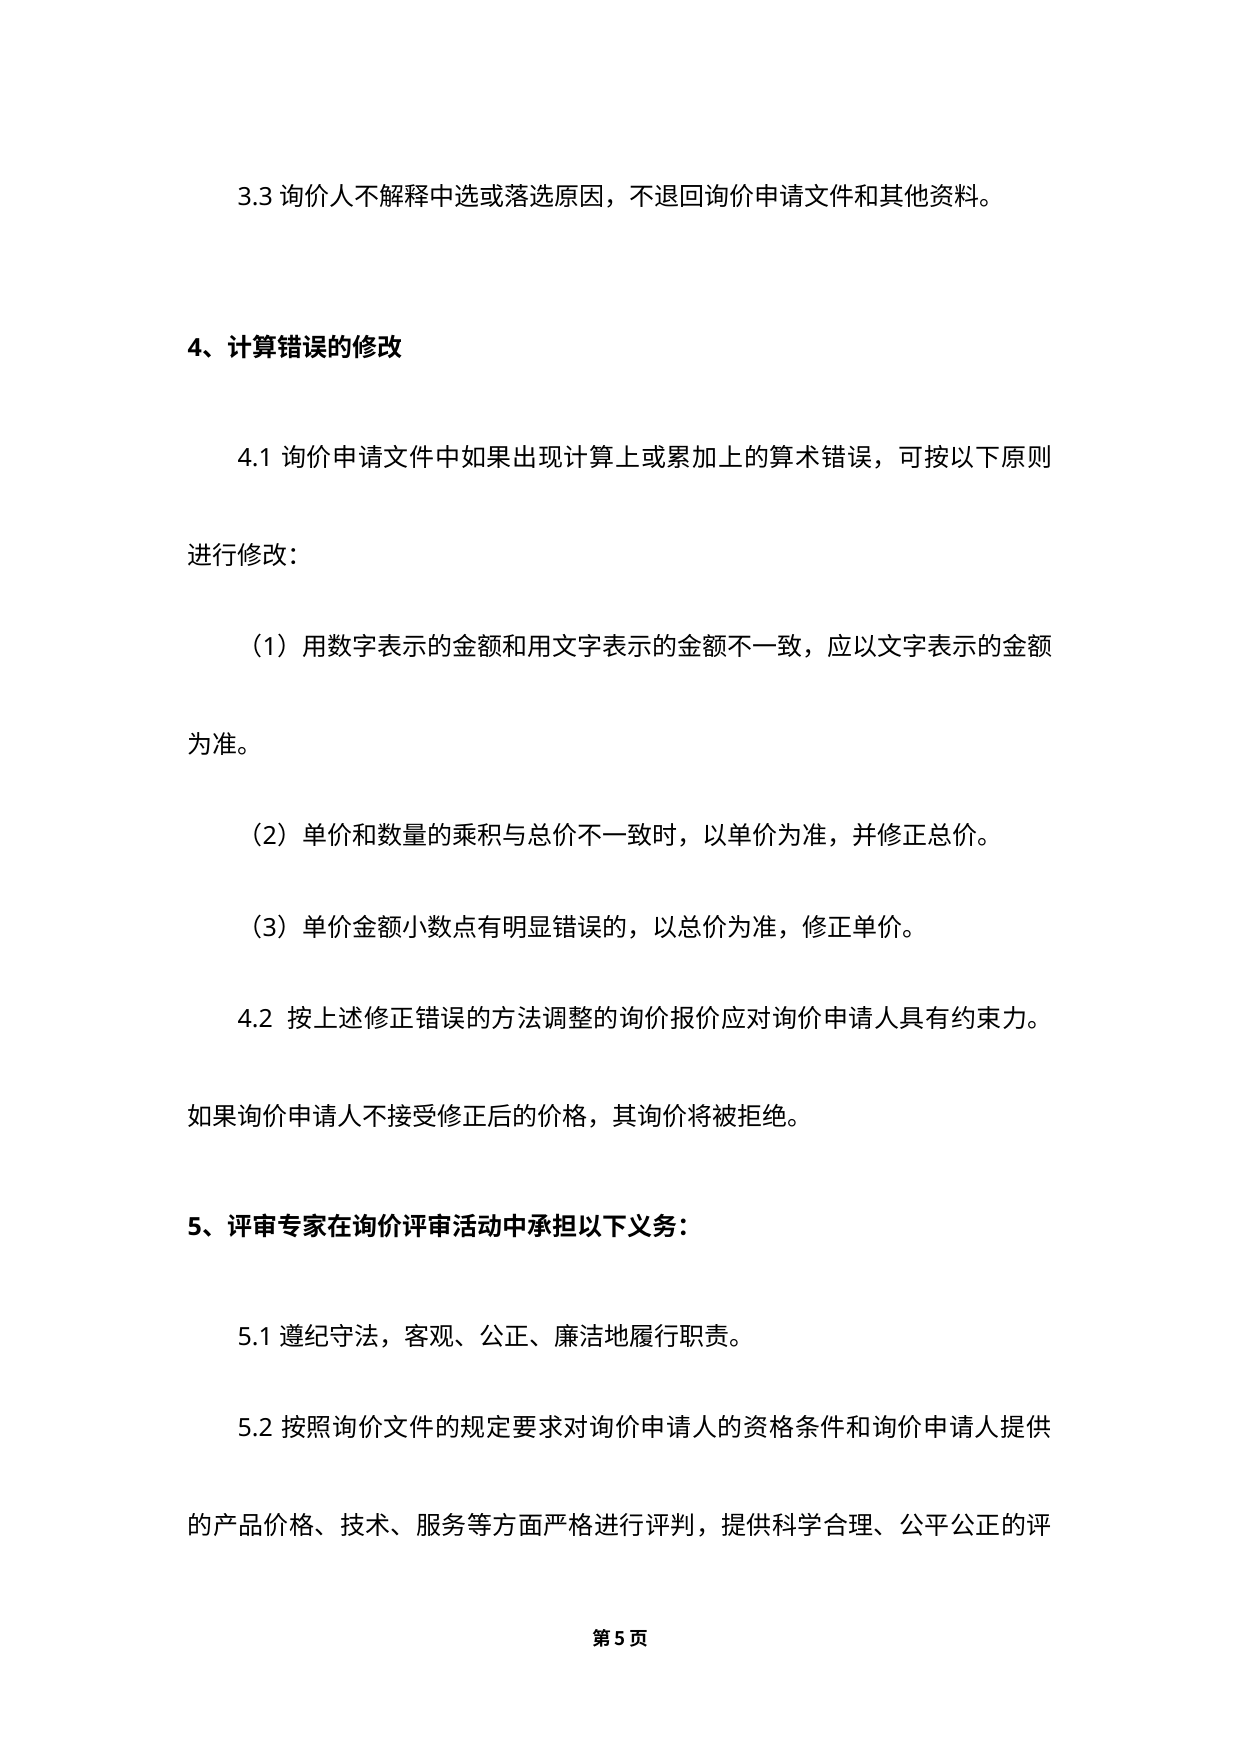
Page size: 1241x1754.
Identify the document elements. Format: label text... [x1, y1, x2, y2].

text （1）用数字表示的金额和用文字表示的金额不一致，应以文字表示的金额为准。 [187, 612, 1053, 775]
text 5.1 遵纪守法，客观、公正、廉洁地履行职责。 [187, 1302, 1053, 1367]
text 3.3 询价人不解释中选或落选原因，不退回询价申请文件和其他资料。 [187, 162, 1053, 227]
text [187, 1393, 1053, 1556]
text 4.2 按上述修正错误的方法调整的询价报价应对询价申请人具有约束力。如果询价申请人不接受修正后的价格，其询价将被拒绝。 [187, 984, 1053, 1147]
text 4.1 询价申请文件中如果出现计算上或累加上的算术错误，可按以下原则进行修改： [187, 423, 1053, 586]
text （3）单价金额小数点有明显错误的，以总价为准，修正单价。 [187, 893, 1053, 958]
text （2）单价和数量的乘积与总价不一致时，以单价为准，并修正总价。 [187, 801, 1053, 866]
subtitle 4、计算错误的修改 [187, 313, 1053, 378]
subtitle 5、评审专家在询价评审活动中承担以下义务： [187, 1192, 1053, 1257]
